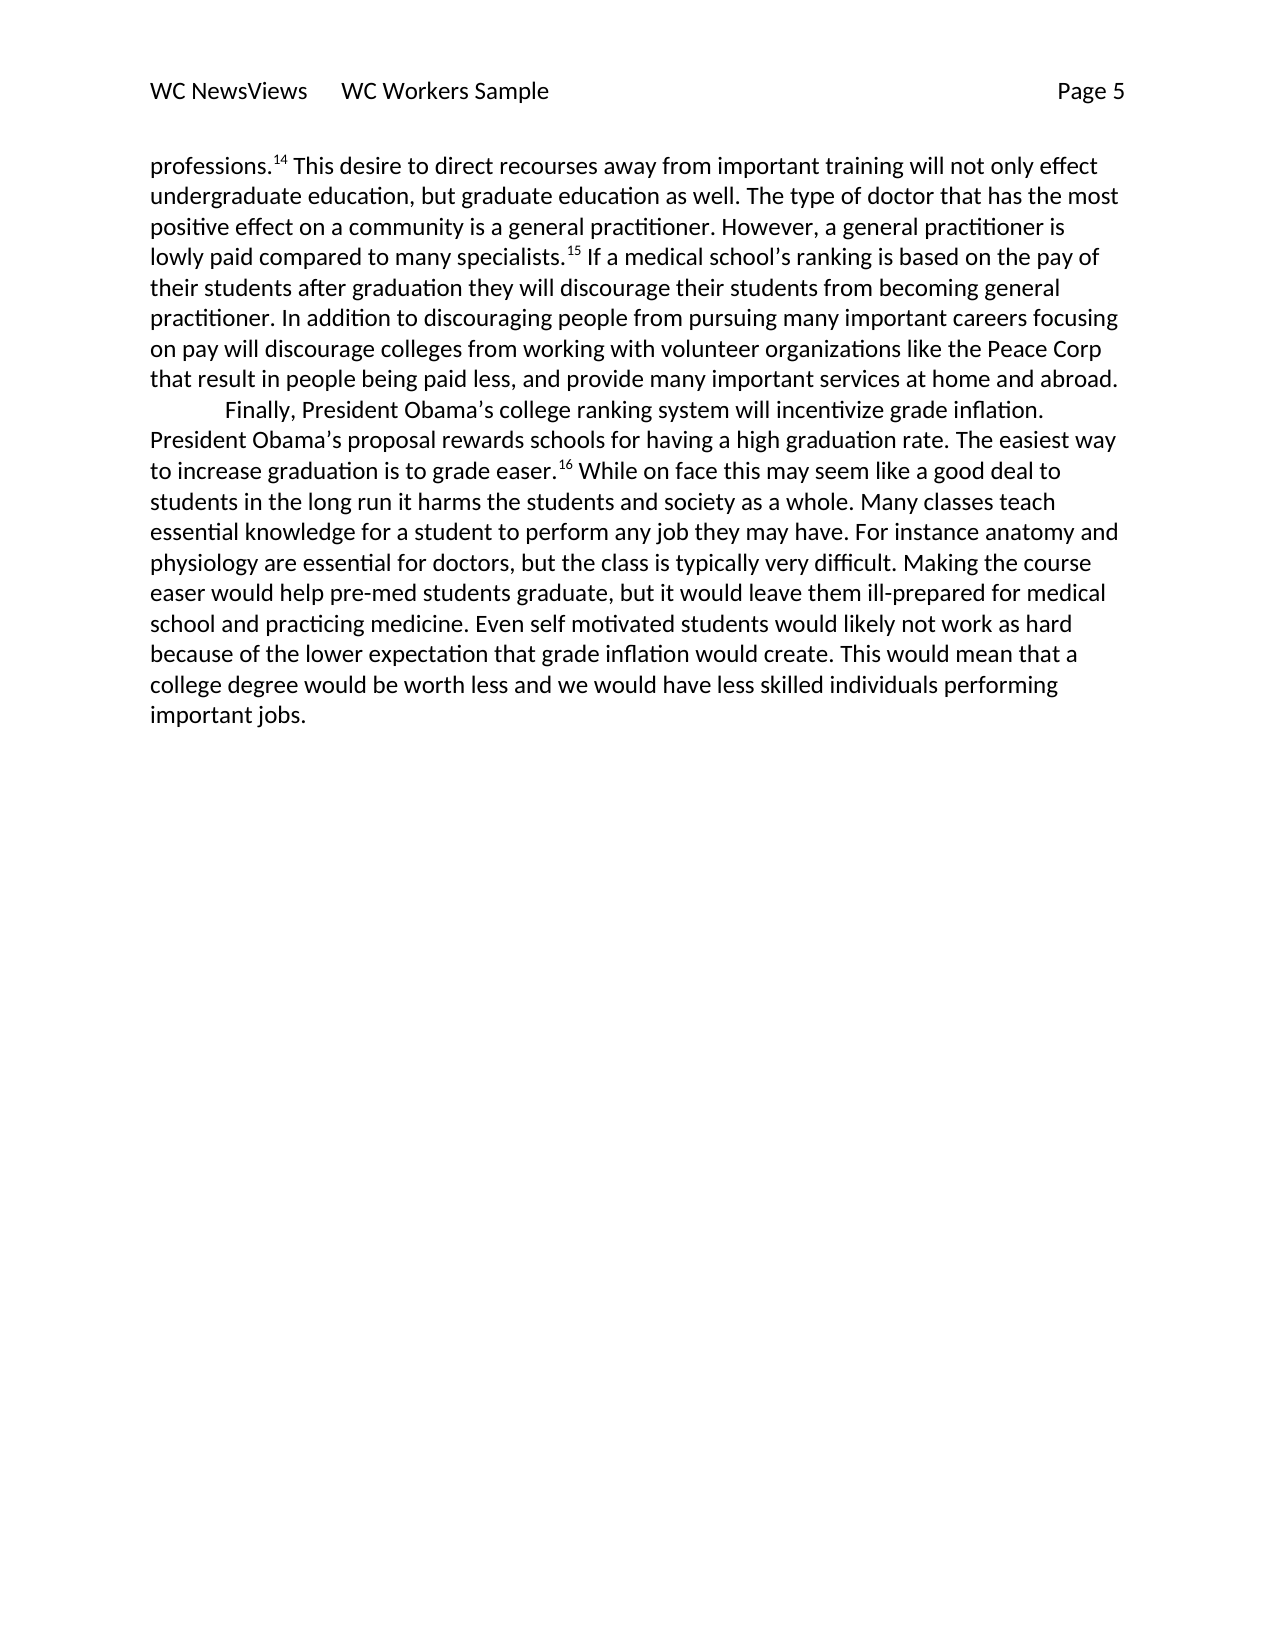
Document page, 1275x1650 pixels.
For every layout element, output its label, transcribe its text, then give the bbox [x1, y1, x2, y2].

text Finally, President Obama’s college ranking system will incentivize grade inflation. President Obama’s proposal rewards schools for having a high graduation rate. The easiest way to increase graduation is to grade easer. While on face this may seem like a good deal to students in the long run it harms the students and society as a whole. Many classes teach essential knowledge for a student to perform any job they may have. For instance anatomy and physiology are essential for doctors, but the class is typically very difficult. Making the course easer would help pre-med students graduate, but it would leave them ill-prepared for medical school and practicing medicine. Even self motivated students would likely not work as hard because of the lower expectation that grade inflation would create. This would mean that a college degree would be worth less and we would have less skilled individuals performing important jobs. [150, 394, 1125, 730]
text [150, 150, 1125, 394]
